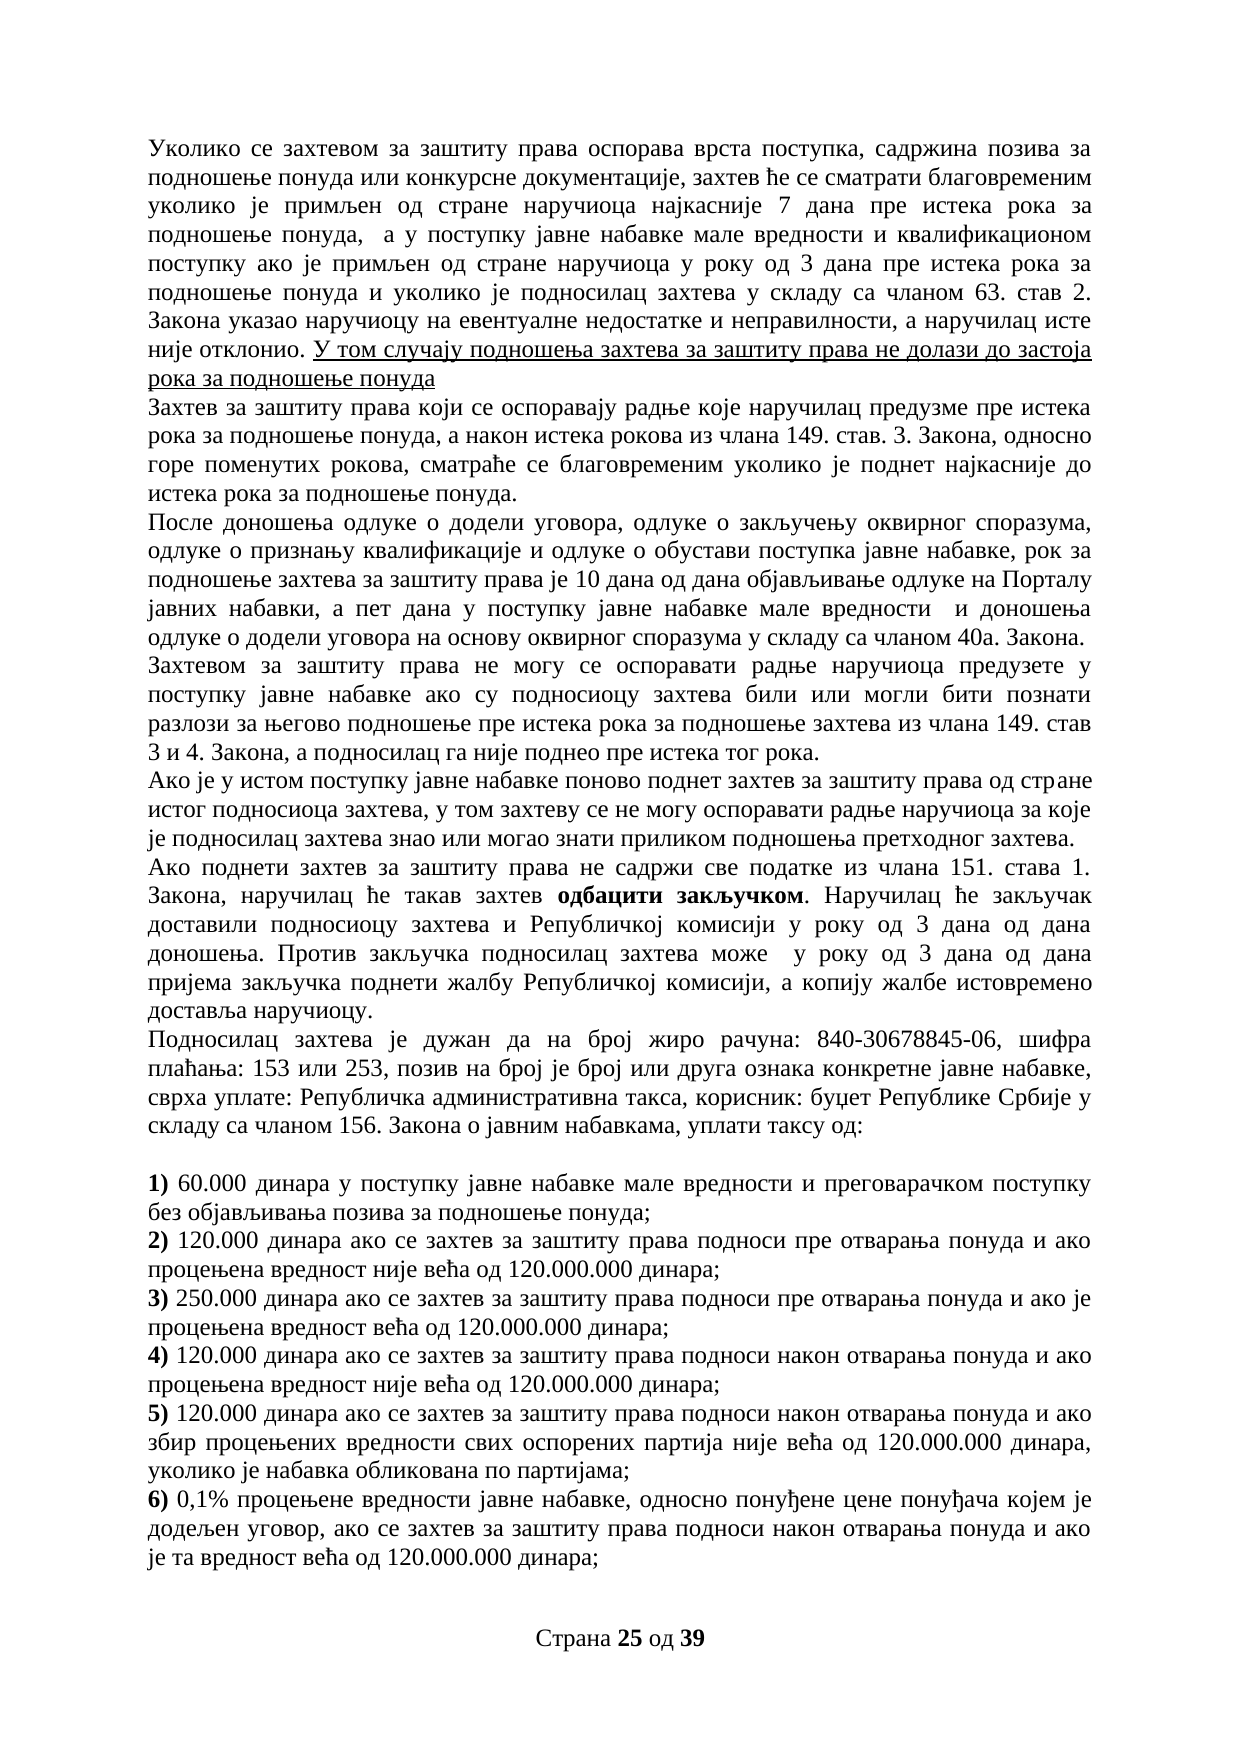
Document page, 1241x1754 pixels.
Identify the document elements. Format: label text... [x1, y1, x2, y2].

text 5) 120.000 динара ако се захтев за заштиту права подноси након отварања понуда и ако збир процењених вредности свих оспорених партија није већа од 120.000.000 динара, уколико је набавка обликована по партијама; [148, 1398, 1092, 1484]
text 3) 250.000 динара ако се захтев за заштиту права подноси пре отварања понуда и ако је процењена вредност већа од 120.000.000 динара; [148, 1283, 1092, 1340]
text Захтевом за заштиту права не могу се оспоравати радње наручиоца предузете у поступку јавне набавке ако су подносиоцу захтева били или могли бити познати разлози за његово подношење пре истека рока за подношење захтева из члана 149. став 3 и 4. Закона, а подносилац га није поднео пре истека тог рока. [148, 650, 1092, 765]
text Ако је у истом поступку јавне набавке поново поднет захтев за заштиту права од стране истог подносиоца захтева, у том захтеву се не могу оспоравати радње наручиоца за које је подносилац захтева знао или могао знати приликом подношења претходног захтева. [148, 765, 1092, 852]
text Ако поднети захтев за заштиту права не садржи све податке из члана 151. става 1. Закона, наручилац ће такав захтев одбацити закључком. Наручилац ће закључак доставили подносиоцу захтева и Републичкој комисији у року од 3 дана од дана доношења. Против закључка подносилац захтева може у року од 3 дана од дана пријема закључка поднети жалбу Републичкој комисији, a копију жалбе истовремено доставља наручиоцу. [148, 852, 1092, 1024]
list Подносилац захтева је дужан да на број жиро рачуна: 840-30678845-06, шифра плаћања: 153 или 253, позив на број је број или друга ознака конкретне јавне набавке, сврха уплате: Републичка административна такса, корисник: буџет Републике Србије у складу са чланом 156. Закона о јавним набавкама, уплати таксу од: [148, 1024, 1092, 1139]
text 2) 120.000 динара ако се захтев за заштиту права подноси пре отварања понуда и ако процењена вредност није већа од 120.000.000 динара; [148, 1225, 1092, 1283]
text Уколико се захтевом за заштиту права оспорава врста поступка, садржина позива за подношење понуда или конкурсне документације, захтев ће се сматрати благовременим уколико је примљен од стране наручиоца најкасније 7 дана пре истека рока за подношење понуда, а у поступку јавне набавке мале вредности и квалификационом поступку ако је примљен од стране наручиоца у року од 3 дана пре истека рока за подношење понуда и уколико је подносилац захтева у складу са чланом 63. став 2. Закона указао наручиоцу на евентуалне недостатке и неправилности, а наручилац исте није отклонио. У том случају подношења захтева за заштиту права не долази до застоја рока за подношење понуда [148, 133, 1092, 392]
text 1) 60.000 динара у поступку јавне набавке мале вредности и преговарачком поступку без објављивања позива за подношење понуда; [148, 1168, 1092, 1225]
text После доношења одлуке о додели уговора, одлуке о закључењу оквирног споразума, одлуке о признању квалификације и одлуке о обустави поступка јавне набавке, рок за подношење захтева за заштиту права је 10 дана од дана објављивање одлуке на Порталу јавних набавки, а пет дана у поступку јавне набавке мале вредности и доношења одлуке о додели уговора на основу оквирног споразума у складу са чланом 40а. Закона. [148, 507, 1092, 650]
text 6) 0,1% процењене вредности јавне набавке, односно понуђене цене понуђача којем је додељен уговор, ако се захтев за заштиту права подноси након отварања понуда и ако је та вредност већа од 120.000.000 динара; [148, 1484, 1092, 1570]
text Захтев за заштиту права који се оспоравају радње које наручилац предузме пре истека рока за подношење понуда, а након истека рокова из члана 149. став. 3. Закона, односно горе поменутих рокова, сматраће се благовременим уколико је поднет најкасније до истека рока за подношење понуда. [148, 392, 1092, 507]
text 4) 120.000 динара ако се захтев за заштиту права подноси након отварања понуда и ако процењена вредност није већа од 120.000.000 динара; [148, 1340, 1092, 1398]
